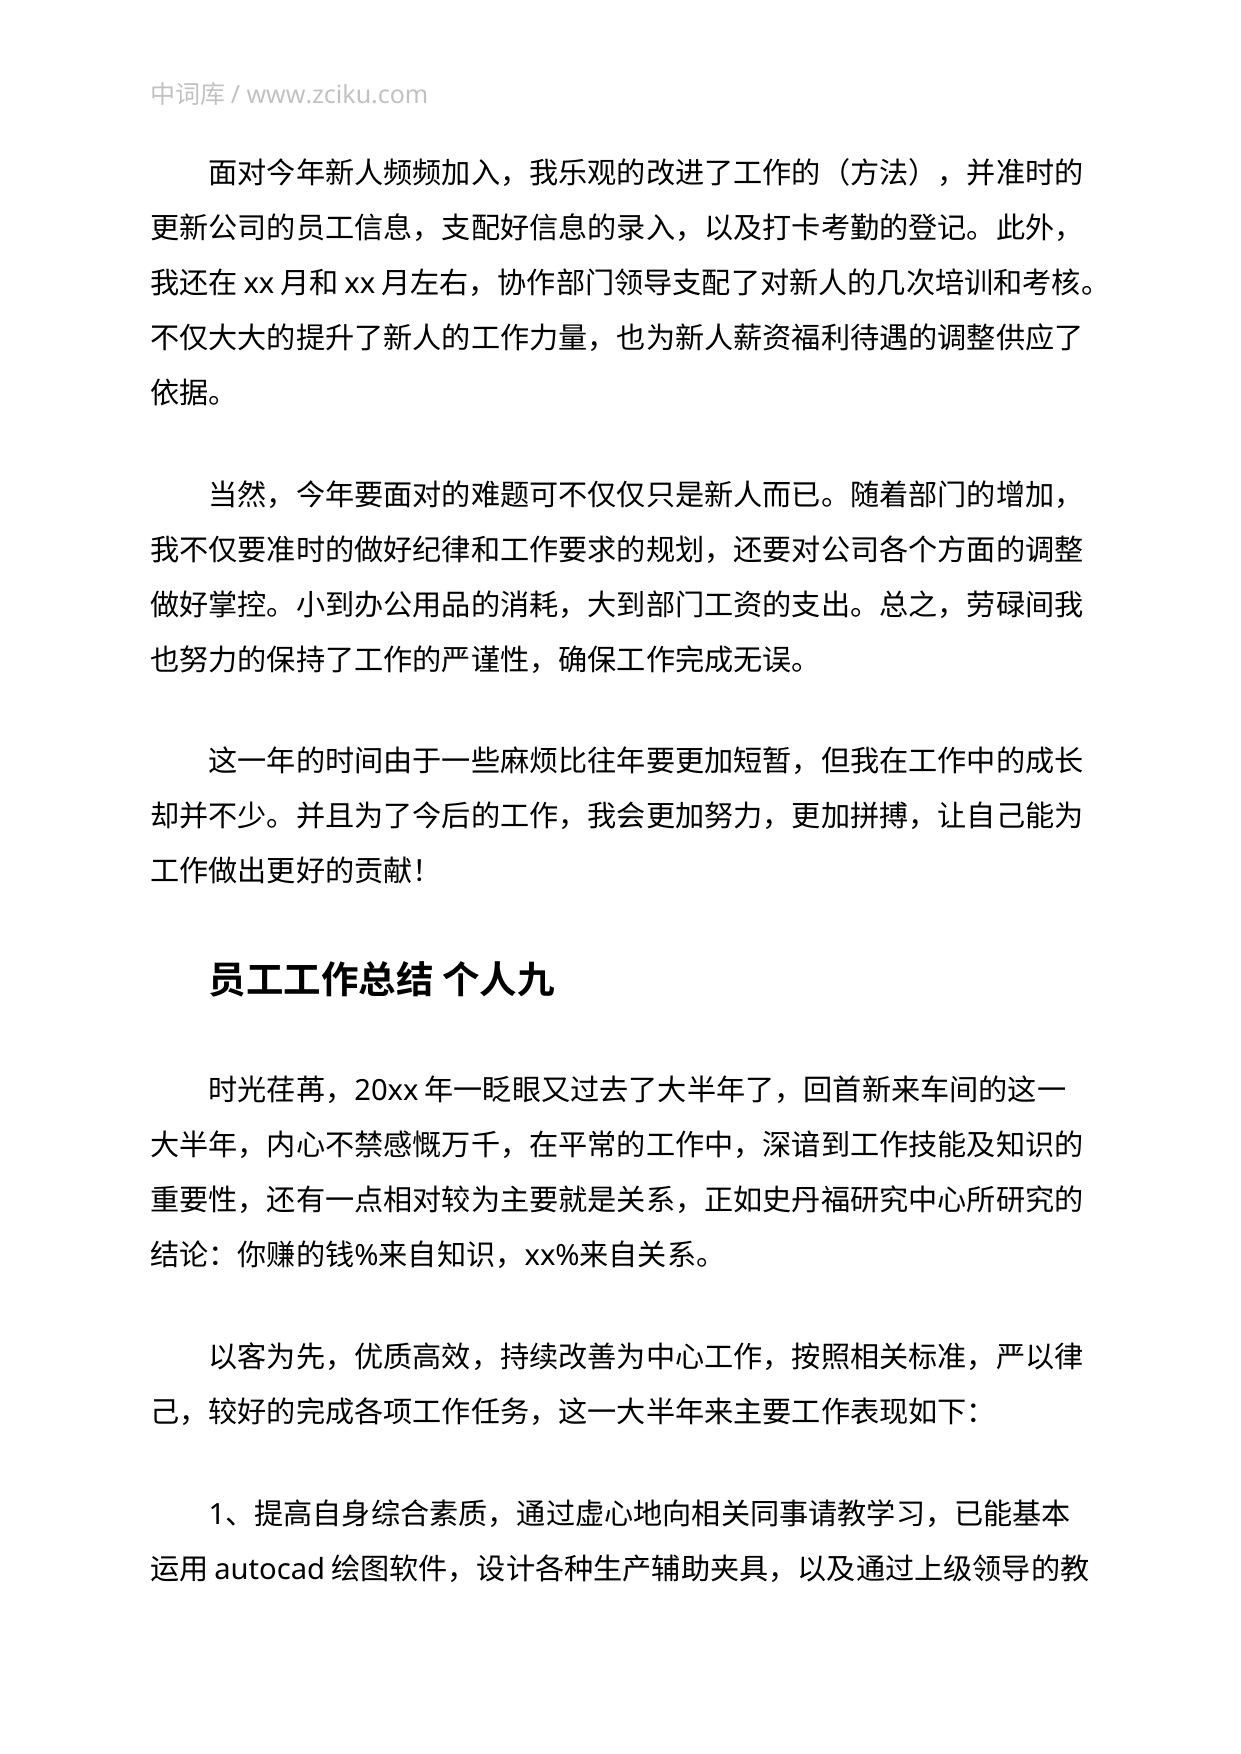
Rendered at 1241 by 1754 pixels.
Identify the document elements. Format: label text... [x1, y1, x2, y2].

text 员工工作总结 个人九 [150, 949, 1090, 1004]
text 这一年的时间由于一些麻烦比往年要更加短暂，但我在工作中的成长却并不少。并且为了今后的工作，我会更加努力，更加拼搏，让自己能为工作做出更好的贡献！ [150, 738, 1090, 890]
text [150, 1490, 1090, 1588]
text 时光荏苒，20xx年一眨眼又过去了大半年了，回首新来车间的这一大半年，内心不禁感慨万千，在平常的工作中，深谙到工作技能及知识的重要性，还有一点相对较为主要就是关系，正如史丹福研究中心所研究的结论：你赚的钱%来自知识，xx%来自关系。 [150, 1067, 1090, 1274]
text 以客为先，优质高效，持续改善为中心工作，按照相关标准，严以律己，较好的完成各项工作任务，这一大半年来主要工作表现如下： [150, 1334, 1090, 1431]
text 当然，今年要面对的难题可不仅仅只是新人而已。随着部门的增加，我不仅要准时的做好纪律和工作要求的规划，还要对公司各个方面的调整做好掌控。小到办公用品的消耗，大到部门工资的支出。总之，劳碌间我也努力的保持了工作的严谨性，确保工作完成无误。 [150, 471, 1090, 678]
text 面对今年新人频频加入，我乐观的改进了工作的（方法），并准时的更新公司的员工信息，支配好信息的录入，以及打卡考勤的登记。此外，我还在xx月和xx月左右，协作部门领导支配了对新人的几次培训和考核。不仅大大的提升了新人的工作力量，也为新人薪资福利待遇的调整供应了依据。 [150, 150, 1090, 412]
